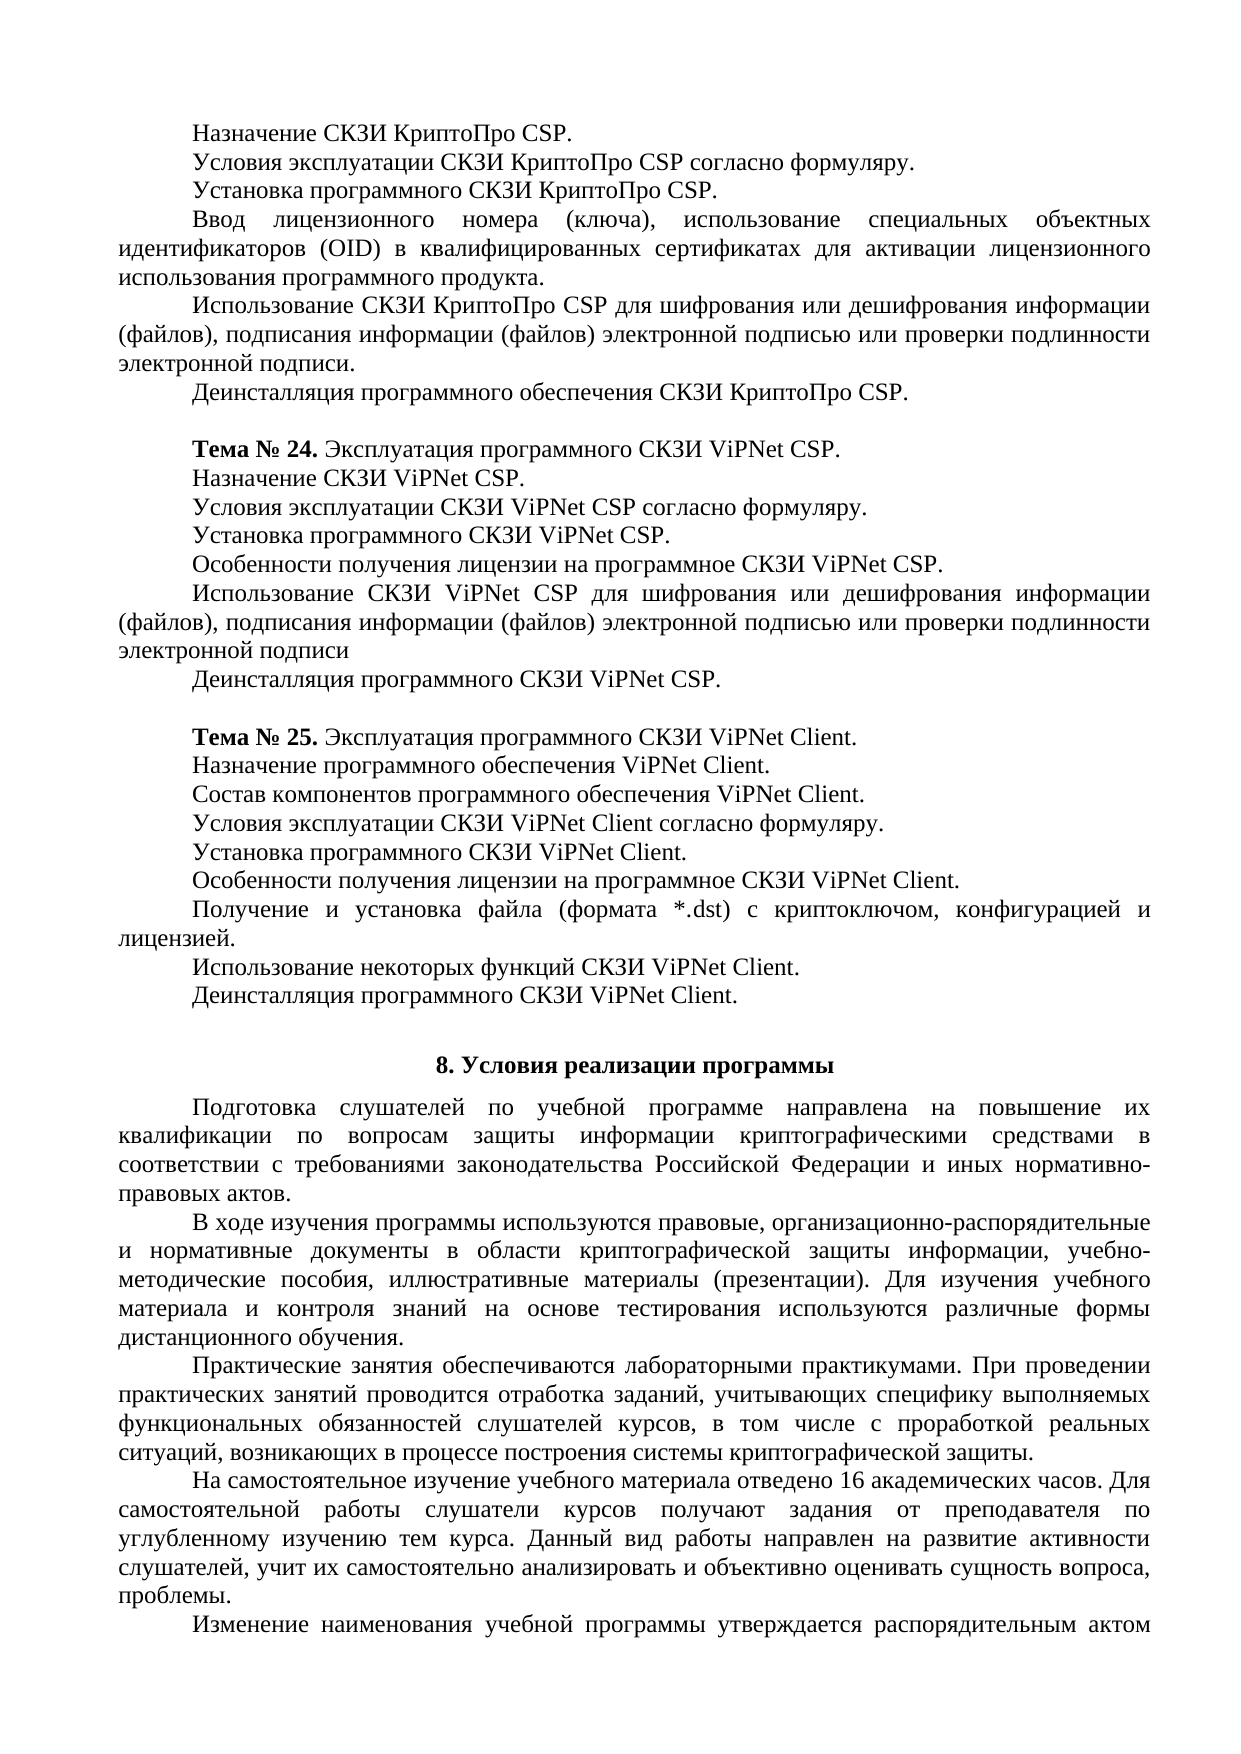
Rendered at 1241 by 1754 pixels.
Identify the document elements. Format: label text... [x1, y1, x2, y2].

text Использование некоторых функций СКЗИ ViPNet Client. [118, 952, 1152, 981]
text Получение и установка файла (формата *.dst) с криптоключом, конфигурацией и лицензией. [118, 894, 1152, 952]
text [118, 1609, 1152, 1638]
text Подготовка слушателей по учебной программе направлена на повышение их квалификации по вопросам защиты информации криптографическими средствами в соответствии с требованиями законодательства Российской Федерации и иных нормативно-правовых актов. [118, 1092, 1152, 1207]
text Особенности получения лицензии на программное СКЗИ ViPNet CSP. [118, 549, 1152, 578]
text Тема № 24. Эксплуатация программного СКЗИ ViPNet CSP. [118, 434, 1152, 463]
text Установка программного СКЗИ ViPNet CSP. [118, 521, 1152, 549]
text Назначение СКЗИ ViPNet CSP. [118, 463, 1152, 492]
text Деинсталляция программного обеспечения СКЗИ КриптоПро CSP. [118, 377, 1152, 406]
text Тема № 25. Эксплуатация программного СКЗИ ViPNet Client. [118, 722, 1152, 751]
text Установка программного СКЗИ ViPNet Client. [118, 837, 1152, 866]
text Ввод лицензионного номера (ключа), использование специальных объектных идентификаторов (OID) в квалифицированных сертификатах для активации лицензионного использования программного продукта. [118, 204, 1152, 291]
subtitle 8. Условия реализации программы [118, 1051, 1152, 1079]
text На самостоятельное изучение учебного материала отведено 16 академических часов. Для самостоятельной работы слушатели курсов получают задания от преподавателя по углубленному изучению тем курса. Данный вид работы направлен на развитие активности слушателей, учит их самостоятельно анализировать и объективно оценивать сущность вопроса, проблемы. [118, 1466, 1152, 1609]
text Условия эксплуатации СКЗИ КриптоПро CSP согласно формуляру. [118, 147, 1152, 176]
text Назначение СКЗИ КриптоПро CSP. [118, 118, 1152, 147]
text Условия эксплуатации СКЗИ ViPNet CSP согласно формуляру. [118, 492, 1152, 521]
text Условия эксплуатации СКЗИ ViPNet Client согласно формуляру. [118, 808, 1152, 837]
text Деинсталляция программного СКЗИ ViPNet Client. [118, 981, 1152, 1009]
text Назначение программного обеспечения ViPNet Client. [118, 751, 1152, 779]
text Практические занятия обеспечиваются лабораторными практикумами. При проведении практических занятий проводится отработка заданий, учитывающих специфику выполняемых функциональных обязанностей слушателей курсов, в том числе с проработкой реальных ситуаций, возникающих в процессе построения системы криптографической защиты. [118, 1351, 1152, 1466]
text Состав компонентов программного обеспечения ViPNet Client. [118, 779, 1152, 808]
text Деинсталляция программного СКЗИ ViPNet CSP. [118, 664, 1152, 693]
text Использование СКЗИ КриптоПро CSP для шифрования или дешифрования информации (файлов), подписания информации (файлов) электронной подписью или проверки подлинности электронной подписи. [118, 291, 1152, 377]
text Использование СКЗИ ViPNet CSP для шифрования или дешифрования информации (файлов), подписания информации (файлов) электронной подписью или проверки подлинности электронной подписи [118, 578, 1152, 664]
text Особенности получения лицензии на программное СКЗИ ViPNet Client. [118, 866, 1152, 894]
text Установка программного СКЗИ КриптоПро CSP. [118, 176, 1152, 204]
text В ходе изучения программы используются правовые, организационно-распорядительные и нормативные документы в области криптографической защиты информации, учебно-методические пособия, иллюстративные материалы (презентации). Для изучения учебного материала и контроля знаний на основе тестирования используются различные формы дистанционного обучения. [118, 1207, 1152, 1351]
